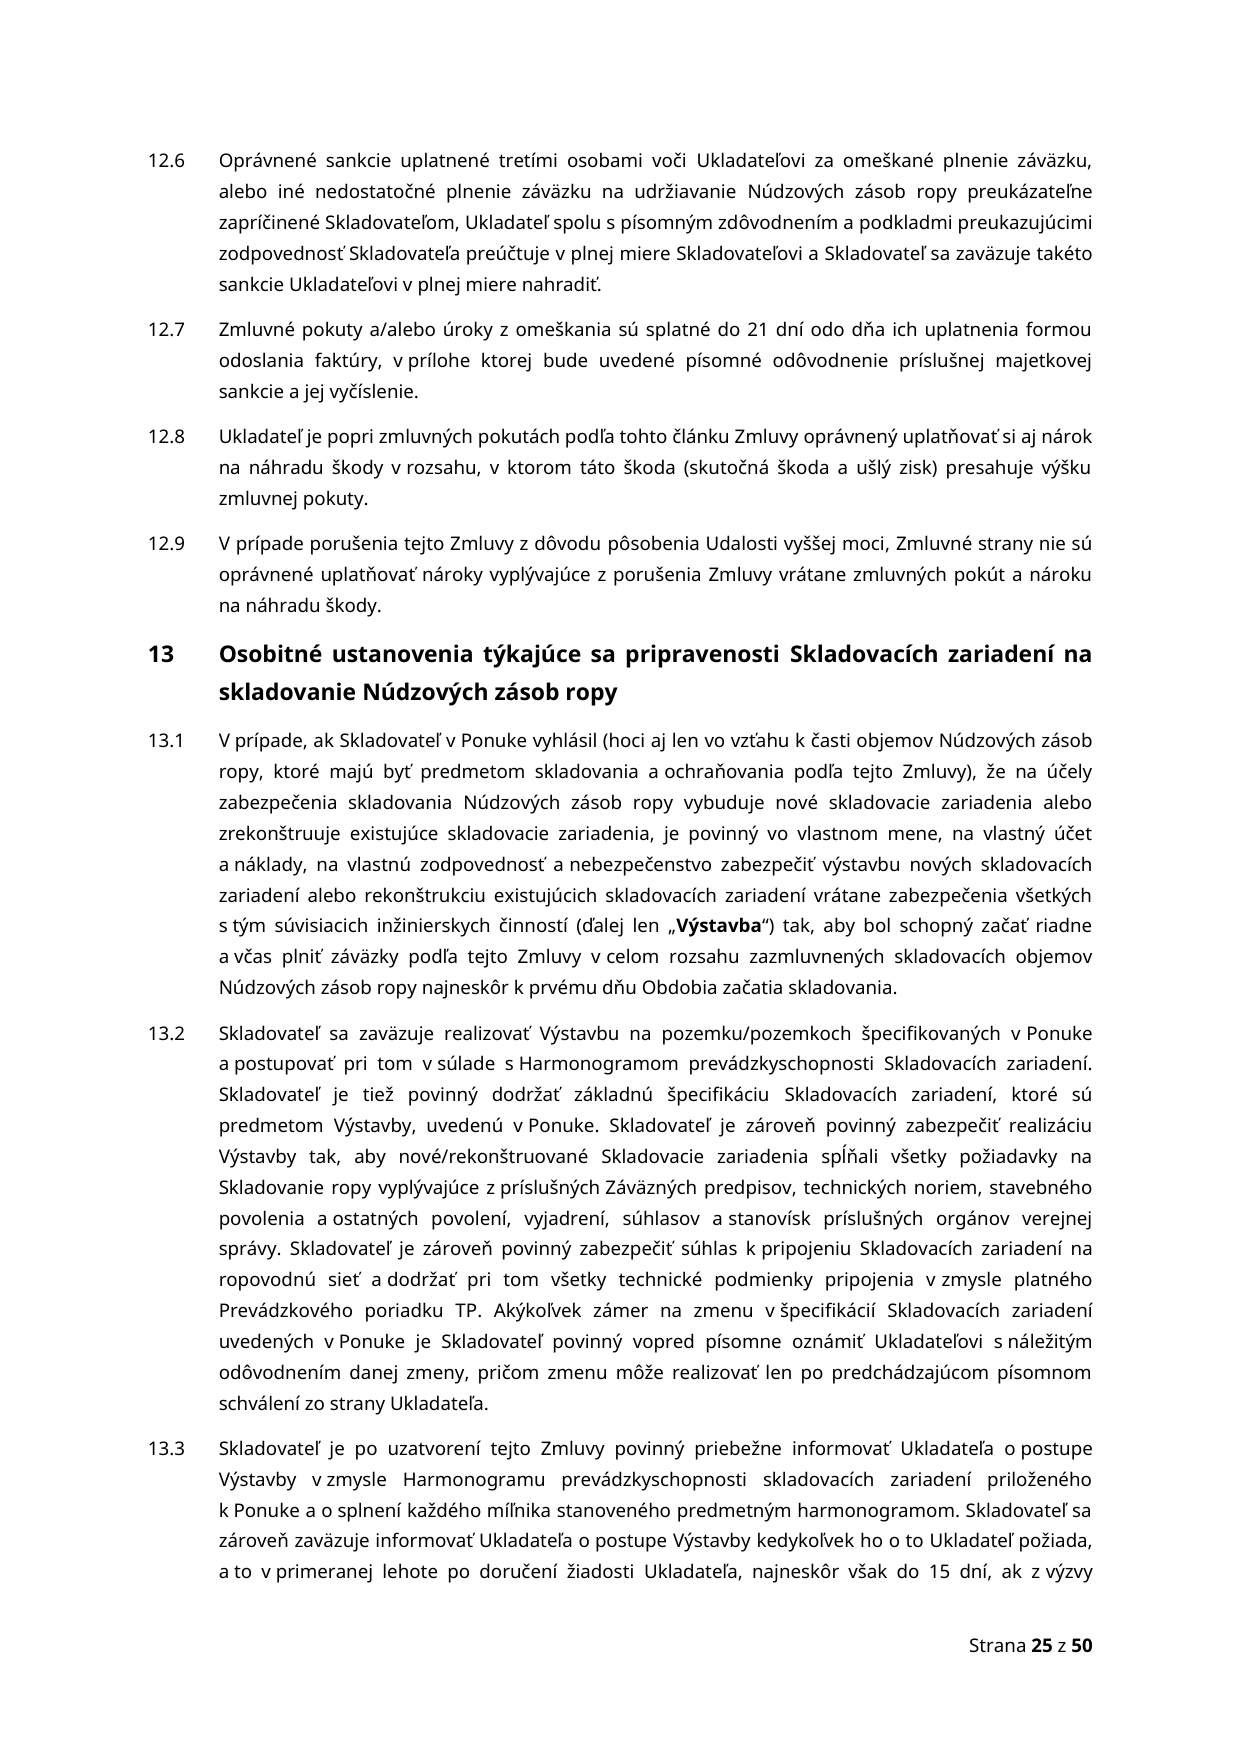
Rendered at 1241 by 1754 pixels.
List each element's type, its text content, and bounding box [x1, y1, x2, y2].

list Zmluvné pokuty a/alebo úroky z omeškania sú splatné do 21 dní odo dňa ich uplatnenia formou odoslania faktúry, v prílohe ktorej bude uvedené písomné odôvodnenie príslušnej majetkovej sankcie a jej vyčíslenie. [148, 316, 1093, 403]
list Osobitné ustanovenia týkajúce sa pripravenosti Skladovacích zariadení na skladovanie Núdzových zásob ropy [148, 638, 1093, 707]
list V prípade, ak Skladovateľ v Ponuke vyhlásil (hoci aj len vo vzťahu k časti objemov Núdzových zásob ropy, ktoré majú byť predmetom skladovania a ochraňovania podľa tejto Zmluvy), že na účely zabezpečenia skladovania Núdzových zásob ropy vybuduje nové skladovacie zariadenia alebo zrekonštruuje existujúce skladovacie zariadenia, je povinný vo vlastnom mene, na vlastný účet a náklady, na vlastnú zodpovednosť a nebezpečenstvo zabezpečiť výstavbu nových skladovacích zariadení alebo rekonštrukciu existujúcich skladovacích zariadení vrátane zabezpečenia všetkých s tým súvisiacich inžinierskych činností (ďalej len „Výstavba“) tak, aby bol schopný začať riadne a včas plniť záväzky podľa tejto Zmluvy v celom rozsahu zazmluvnených skladovacích objemov Núdzových zásob ropy najneskôr k prvému dňu Obdobia začatia skladovania. [148, 728, 1093, 1000]
list Oprávnené sankcie uplatnené tretími osobami voči Ukladateľovi za omeškané plnenie záväzku, alebo iné nedostatočné plnenie záväzku na udržiavanie Núdzových zásob ropy preukázateľne zapríčinené Skladovateľom, Ukladateľ spolu s písomným zdôvodnením a podkladmi preukazujúcimi zodpovednosť Skladovateľa preúčtuje v plnej miere Skladovateľovi a Skladovateľ sa zaväzuje takéto sankcie Ukladateľovi v plnej miere nahradiť. [148, 148, 1093, 296]
list Ukladateľ je popri zmluvných pokutách podľa tohto článku Zmluvy oprávnený uplatňovať si aj nárok na náhradu škody v rozsahu, v ktorom táto škoda (skutočná škoda a ušlý zisk) presahuje výšku zmluvnej pokuty. [148, 423, 1093, 511]
list Skladovateľ sa zaväzuje realizovať Výstavbu na pozemku/pozemkoch špecifikovaných v Ponuke a postupovať pri tom v súlade s Harmonogramom prevádzkyschopnosti Skladovacích zariadení. Skladovateľ je tiež povinný dodržať základnú špecifikáciu Skladovacích zariadení, ktoré sú predmetom Výstavby, uvedenú v Ponuke. Skladovateľ je zároveň povinný zabezpečiť realizáciu Výstavby tak, aby nové/rekonštruované Skladovacie zariadenia spĺňali všetky požiadavky na Skladovanie ropy vyplývajúce z príslušných Záväzných predpisov, technických noriem, stavebného povolenia a ostatných povolení, vyjadrení, súhlasov a stanovísk príslušných orgánov verejnej správy. Skladovateľ je zároveň povinný zabezpečiť súhlas k pripojeniu Skladovacích zariadení na ropovodnú sieť a dodržať pri tom všetky technické podmienky pripojenia v zmysle platného Prevádzkového poriadku TP. Akýkoľvek zámer na zmenu v špecifikácií Skladovacích zariadení uvedených v Ponuke je Skladovateľ povinný vopred písomne oznámiť Ukladateľovi s náležitým odôvodnením danej zmeny, pričom zmenu môže realizovať len po predchádzajúcom písomnom schválení zo strany Ukladateľa. [148, 1020, 1093, 1415]
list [148, 1435, 1093, 1584]
list V prípade porušenia tejto Zmluvy z dôvodu pôsobenia Udalosti vyššej moci, Zmluvné strany nie sú oprávnené uplatňovať nároky vyplývajúce z porušenia Zmluvy vrátane zmluvných pokút a nároku na náhradu škody. [148, 531, 1093, 618]
